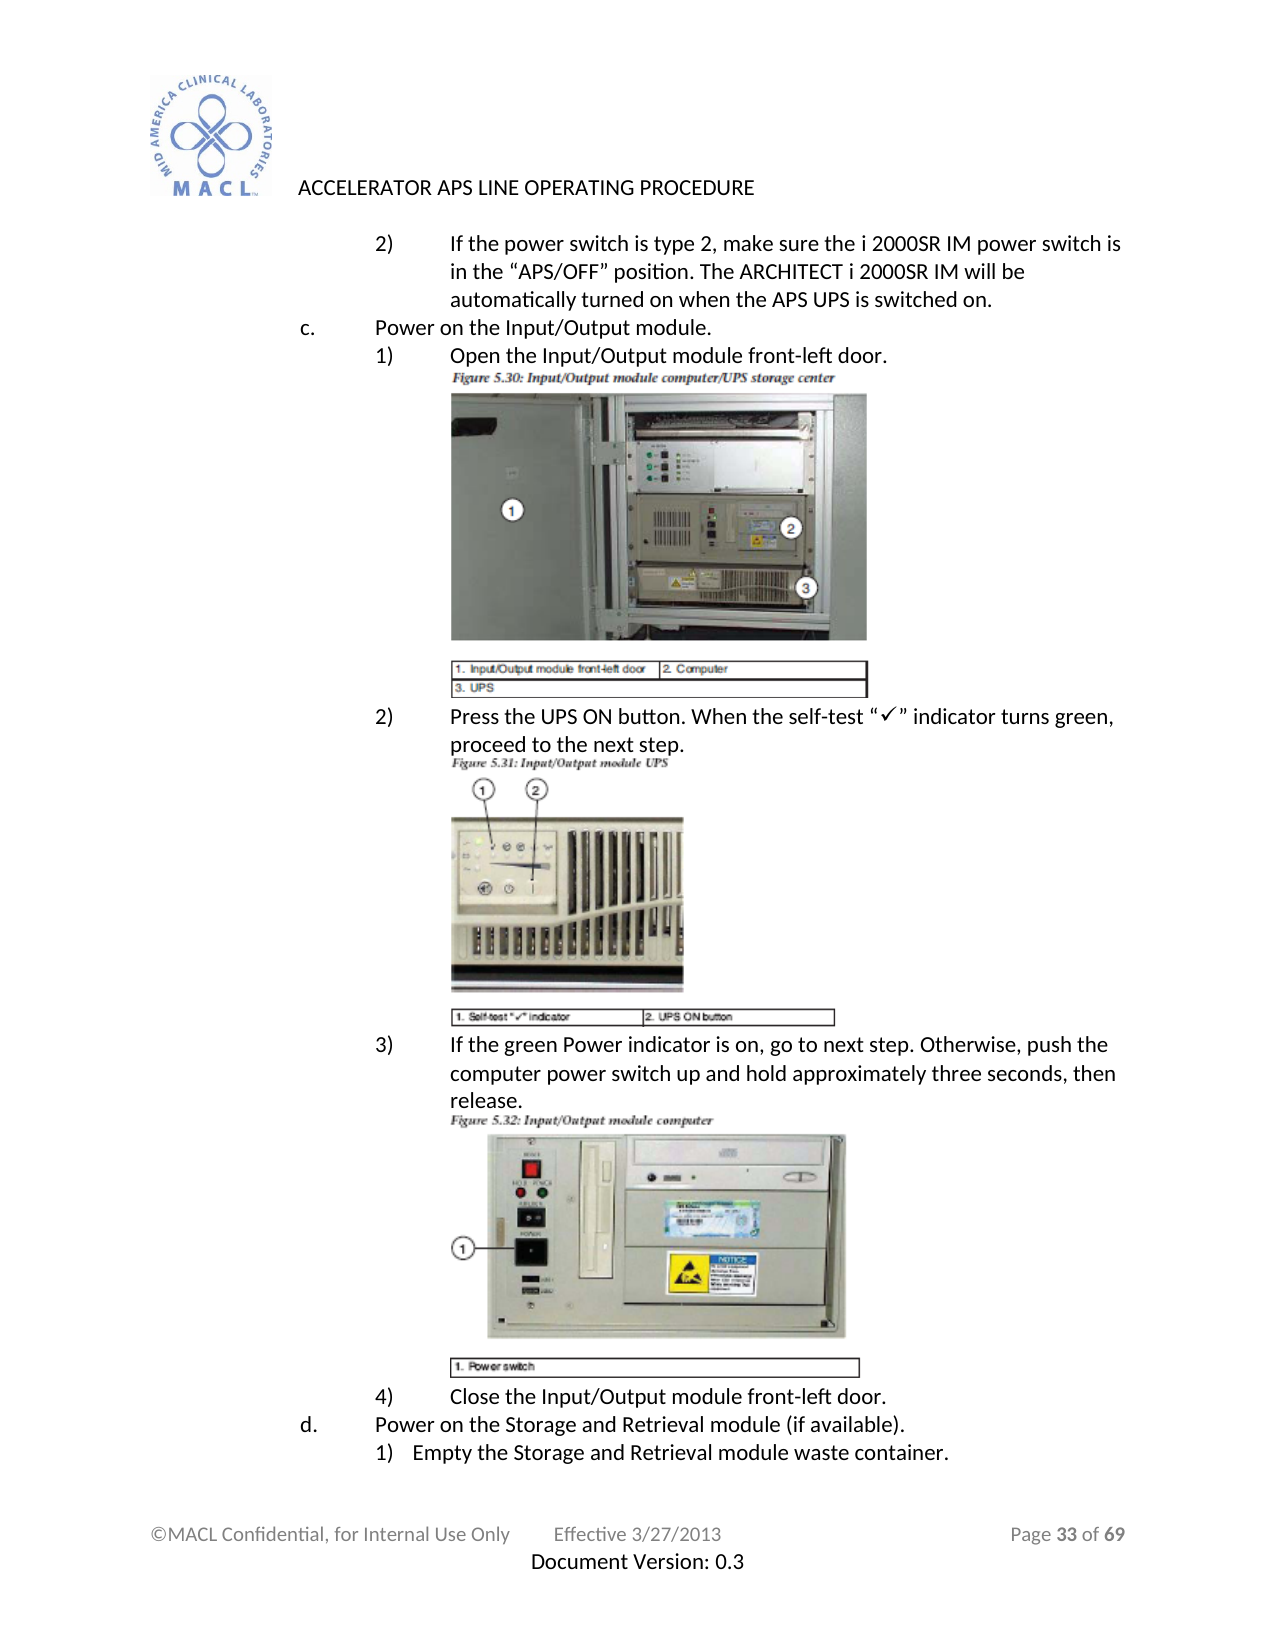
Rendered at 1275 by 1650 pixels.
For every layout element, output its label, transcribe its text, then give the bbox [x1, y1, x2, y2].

list Empty the Storage and Retrieval module waste container. [375, 1438, 1125, 1466]
list Press the UPS ON button. When the self-test “” indicator turns green, proceed to the next step. [375, 702, 1125, 758]
picture [150, 75, 272, 196]
list If the green Power indicator is on, go to next step. Otherwise, push the computer power switch up and hold approximately three seconds, then release. [375, 1031, 1125, 1115]
list Close the Input/Output module front-left door. [375, 1382, 1125, 1410]
list If the power switch is type 2, make sure the i 2000SR IM power switch is in the “APS/OFF” position. The ARCHITECT i 2000SR IM will be automatically turned on when the APS UPS is switched on. [375, 229, 1125, 313]
list Power on the Input/Output module. [300, 313, 1125, 341]
list Power on the Storage and Retrieval module (if available). [300, 1410, 1125, 1438]
list Open the Input/Output module front-left door. [375, 341, 1125, 369]
